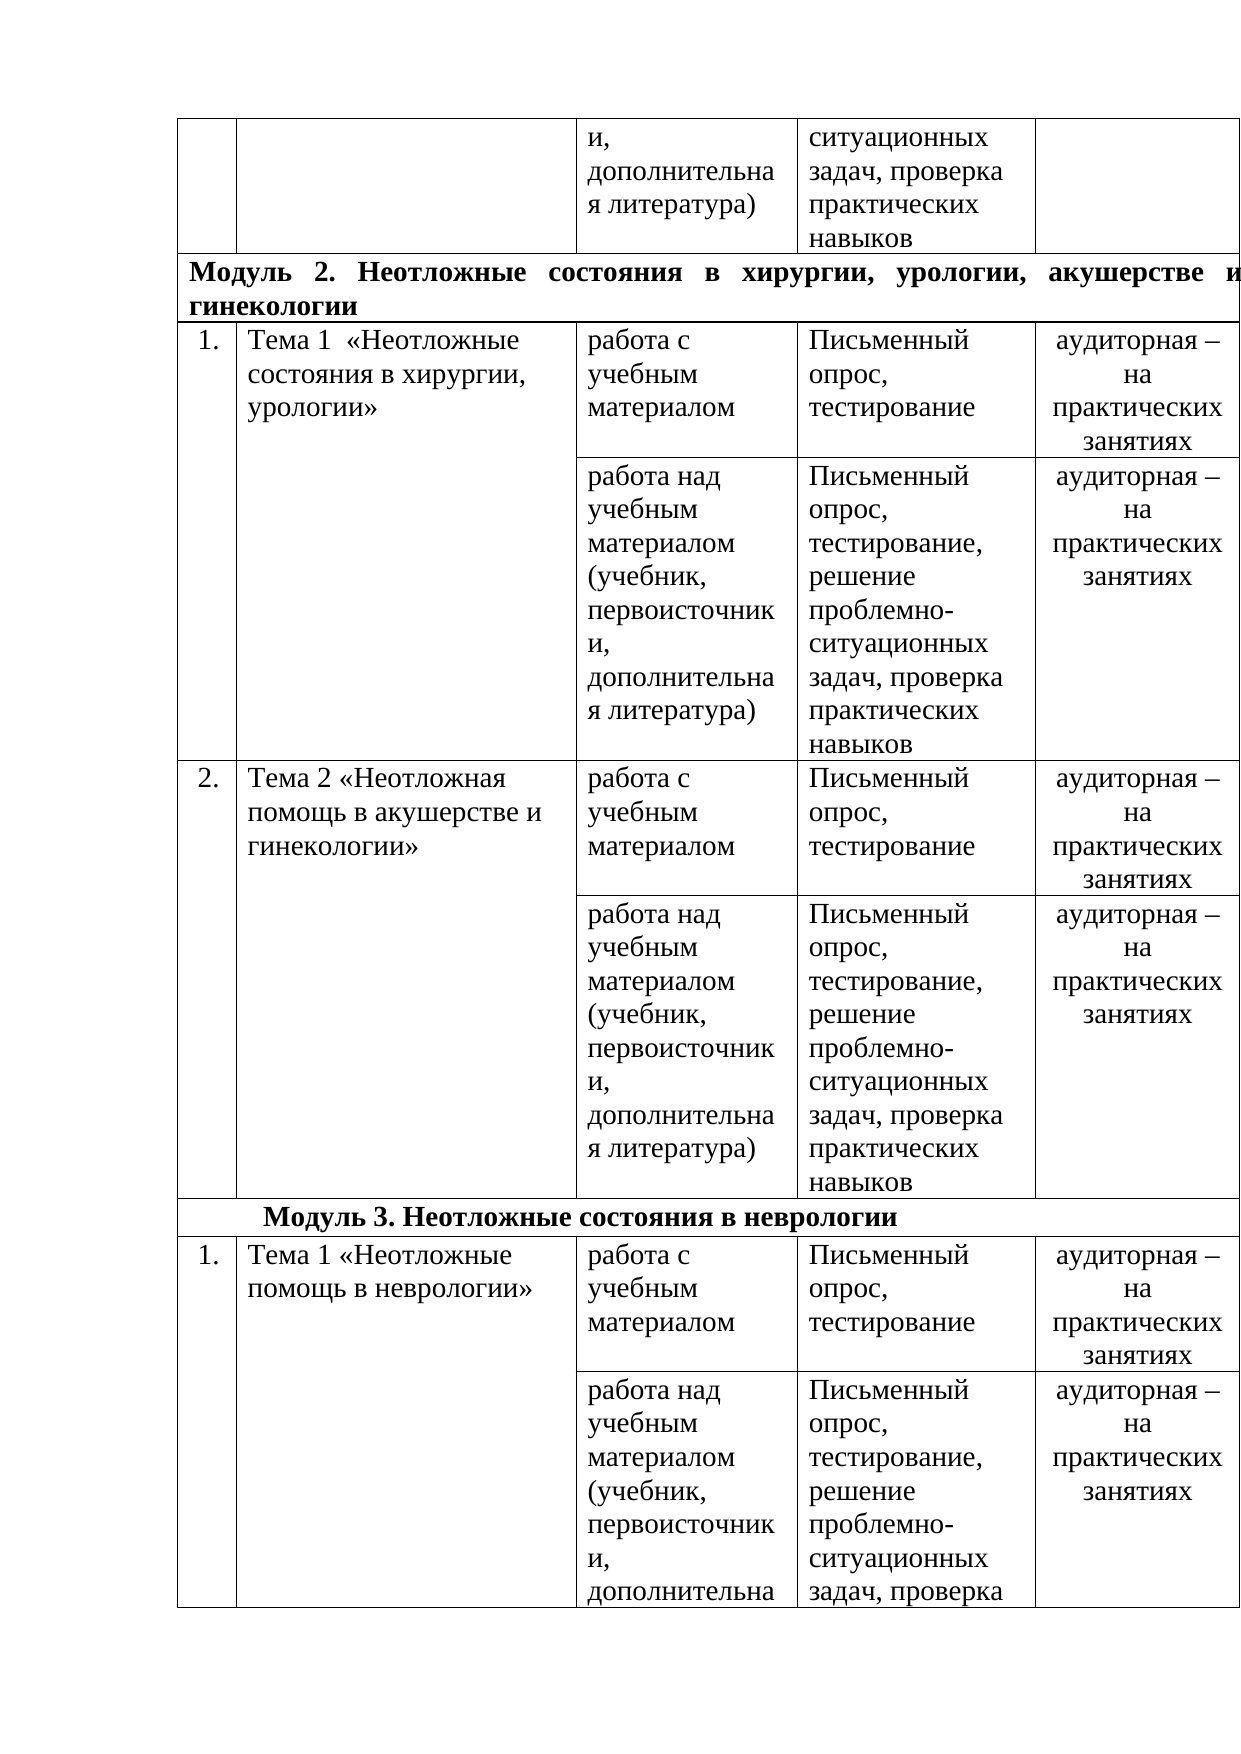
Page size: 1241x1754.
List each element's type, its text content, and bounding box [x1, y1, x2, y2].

table_cell аудиторная – на практических занятиях [1036, 458, 1239, 759]
table_cell Тема 1 «Неотложные помощь в неврологии» [237, 1237, 576, 1607]
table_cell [577, 119, 797, 253]
table_cell аудиторная – на практических занятиях [1036, 1237, 1239, 1371]
table_cell Модуль 3. Неотложные состояния в неврологии [178, 1199, 1239, 1236]
table_cell аудиторная – на практических занятиях [1036, 896, 1239, 1198]
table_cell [1036, 1372, 1239, 1607]
table_cell аудиторная – на практических занятиях [1036, 323, 1239, 457]
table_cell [1036, 119, 1239, 253]
table_cell 1. [178, 1237, 236, 1607]
table_cell 1. [178, 323, 236, 759]
table_cell работа с учебным материалом [577, 323, 797, 457]
table_cell Письменный опрос, тестирование, решение проблемно-ситуационных задач, проверка практических навыков [798, 458, 1035, 759]
table_cell работа над учебным материалом (учебник, первоисточники, дополнительная литература) [577, 458, 797, 759]
table_cell Письменный опрос, тестирование [798, 761, 1035, 895]
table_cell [798, 119, 1035, 253]
table_cell Письменный опрос, тестирование, решение проблемно-ситуационных задач, проверка практических навыков [798, 896, 1035, 1198]
table_cell работа над учебным материалом (учебник, первоисточники, дополнительная литература) [577, 896, 797, 1198]
table_cell работа с учебным материалом [577, 1237, 797, 1371]
table_cell 2. [178, 761, 236, 1198]
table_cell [798, 1372, 1035, 1607]
table_cell Тема 1 «Неотложные состояния в хирургии, урологии» [237, 323, 576, 759]
table_cell аудиторная – на практических занятиях [1036, 761, 1239, 895]
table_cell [577, 1372, 797, 1607]
table_cell Письменный опрос, тестирование [798, 1237, 1035, 1371]
table_cell Письменный опрос, тестирование [798, 323, 1035, 457]
table_cell Тема 2 «Неотложная помощь в акушерстве и гинекологии» [237, 761, 576, 1198]
table_cell работа с учебным материалом [577, 761, 797, 895]
table_cell Модуль 2. Неотложные состояния в хирургии, урологии, акушерстве и гинекологии [178, 254, 1239, 321]
